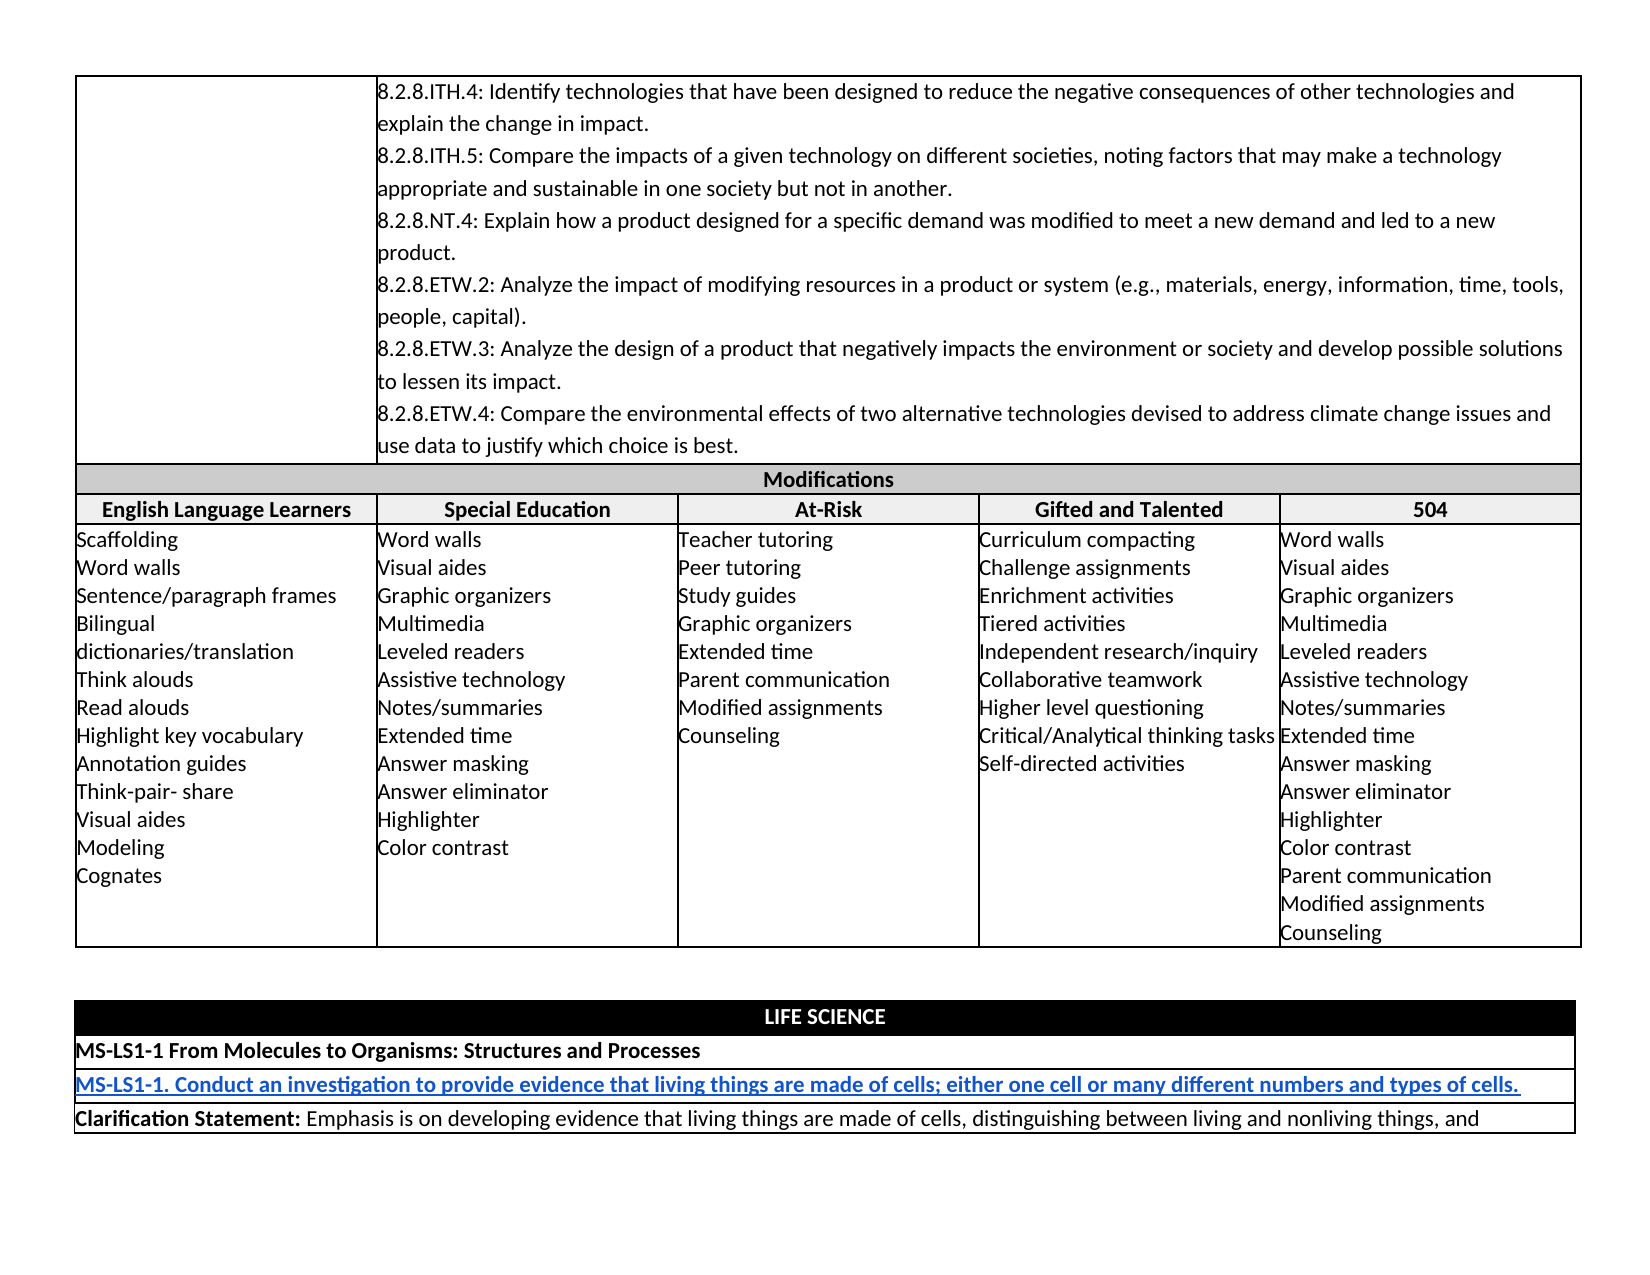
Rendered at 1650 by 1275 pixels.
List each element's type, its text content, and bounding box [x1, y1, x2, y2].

table_cell Teacher tutoring Peer tutoring Study guides Graphic organizers Extended time Parent communication Modified assignments Counseling [679, 525, 978, 946]
table_cell Modifications [77, 465, 1580, 493]
table_cell Special Education [378, 495, 677, 523]
table_cell At-Risk [679, 495, 978, 523]
table_cell Scaffolding Word walls Sentence/paragraph frames Bilingual dictionaries/translation Think alouds Read alouds Highlight key vocabulary Annotation guides Think-pair- share Visual aides Modeling Cognates [77, 525, 376, 946]
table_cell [378, 77, 1580, 463]
table_cell 504 [1281, 495, 1580, 523]
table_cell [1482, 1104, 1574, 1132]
table_cell English Language Learners [77, 495, 376, 523]
table_cell Gifted and Talented [980, 495, 1279, 523]
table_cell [77, 77, 376, 463]
table_cell Word walls Visual aides Graphic organizers Multimedia Leveled readers Assistive technology Notes/summaries Extended time Answer masking Answer eliminator Highlighter Color contrast [378, 525, 677, 946]
table_header LIFE SCIENCE [76, 1002, 1574, 1034]
table_cell Curriculum compacting Challenge assignments Enrichment activities Tiered activities Independent research/inquiry Collaborative teamwork Higher level questioning Critical/Analytical thinking tasks Self-directed activities [980, 525, 1279, 946]
table_cell MS-LS1-1. Conduct an investigation to provide evidence that living things are made of cells; either one cell or many different numbers and types of cells. [76, 1070, 1574, 1102]
table_cell MS-LS1-1 From Molecules to Organisms: Structures and Processes [76, 1036, 1574, 1068]
table_cell Word walls Visual aides Graphic organizers Multimedia Leveled readers Assistive technology Notes/summaries Extended time Answer masking Answer eliminator Highlighter Color contrast Parent communication Modified assignments Counseling [1281, 525, 1580, 946]
